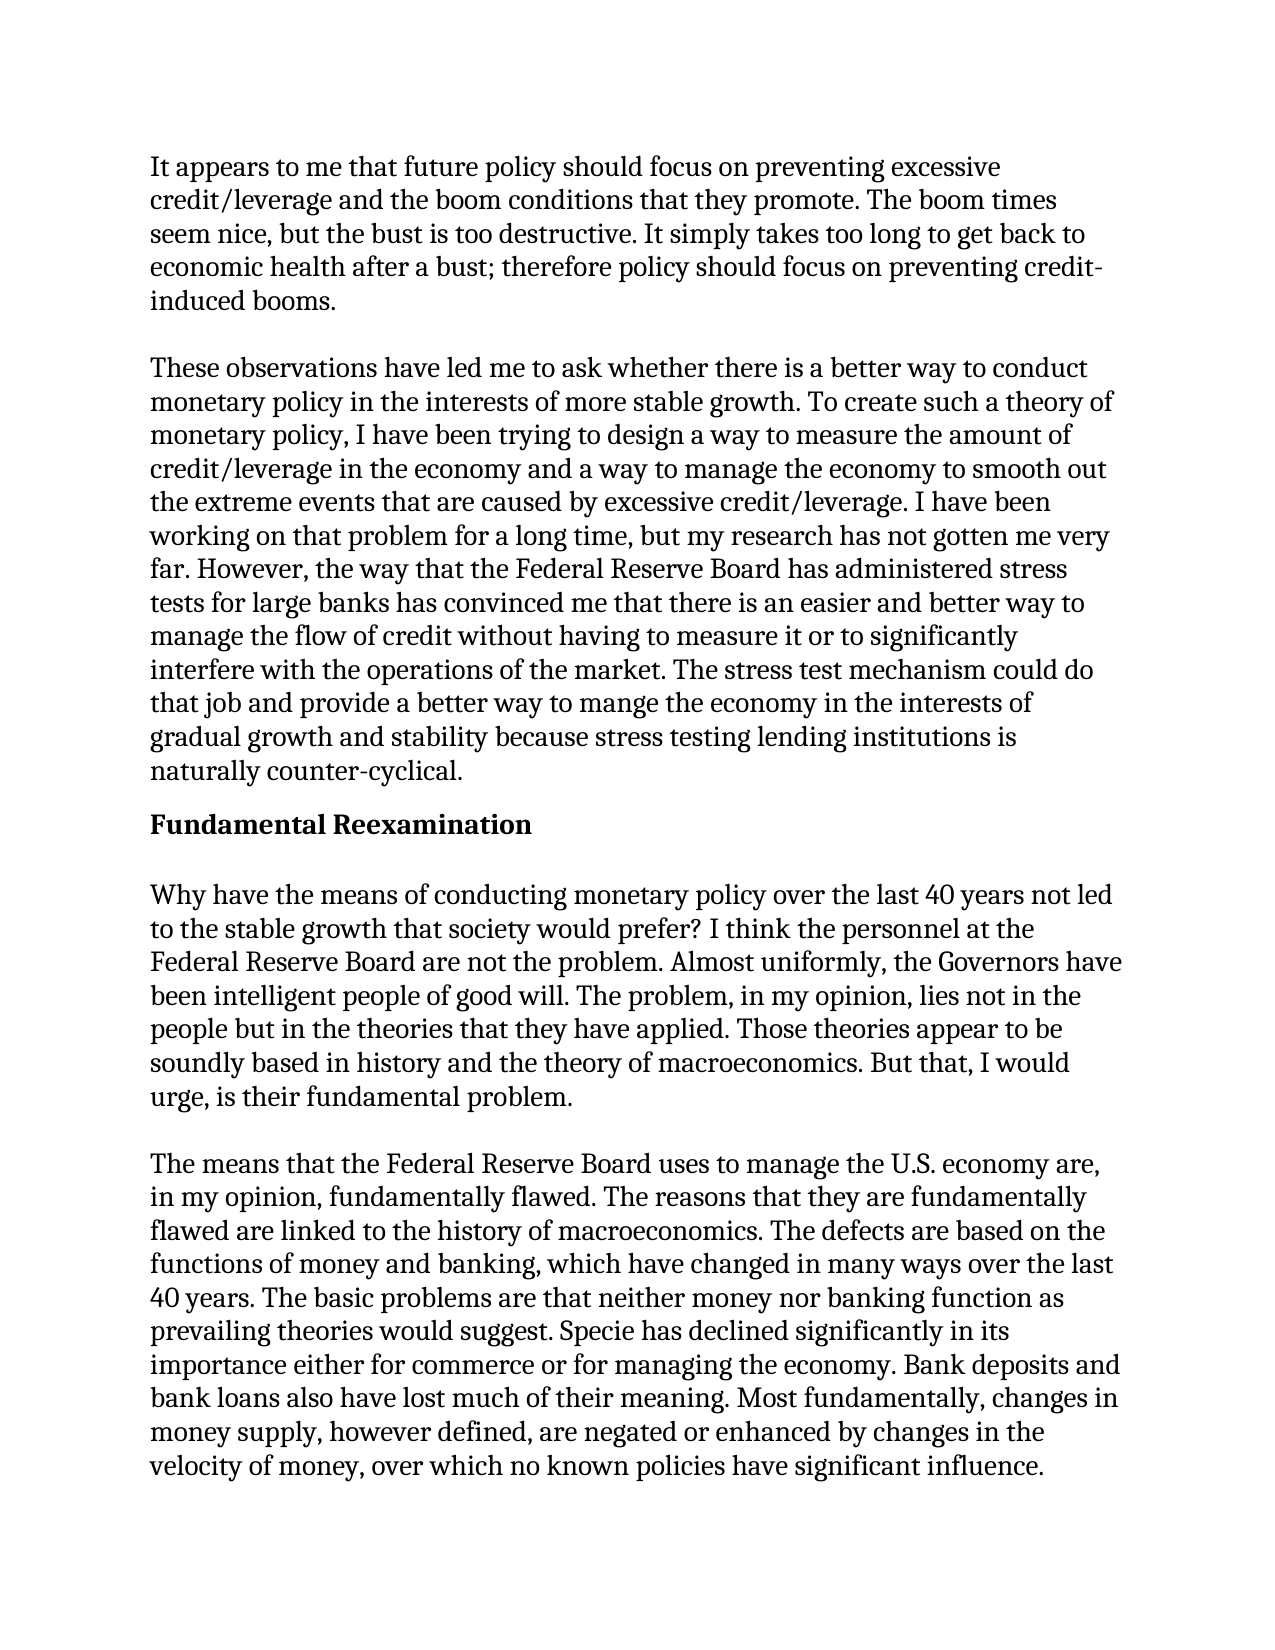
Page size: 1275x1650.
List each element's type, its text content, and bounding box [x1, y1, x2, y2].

text It appears to me that future policy should focus on preventing excessive credit/leverage and the boom conditions that they promote. The boom times seem nice, but the bust is too destructive. It simply takes too long to get back to economic health after a bust; therefore policy should focus on preventing credit-induced booms. [150, 150, 1125, 318]
subtitle Fundamental Reexamination [150, 808, 1125, 842]
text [150, 1147, 1125, 1482]
text Why have the means of conducting monetary policy over the last 40 years not led to the stable growth that society would prefer? I think the personnel at the Federal Reserve Board are not the problem. Almost uniformly, the Governors have been intelligent people of good will. The problem, in my opinion, lies not in the people but in the theories that they have applied. Those theories appear to be soundly based in history and the theory of macroeconomics. But that, I would urge, is their fundamental problem. [150, 878, 1125, 1113]
text These observations have led me to ask whether there is a better way to conduct monetary policy in the interests of more stable growth. To create such a theory of monetary policy, I have been trying to design a way to measure the amount of credit/leverage in the economy and a way to manage the economy to smooth out the extreme events that are caused by excessive credit/leverage. I have been working on that problem for a long time, but my research has not gotten me very far. However, the way that the Federal Reserve Board has administered stress tests for large banks has convinced me that there is an easier and better way to manage the flow of credit without having to measure it or to significantly interfere with the operations of the market. The stress test mechanism could do that job and provide a better way to mange the economy in the interests of gradual growth and stability because stress testing lending institutions is naturally counter-cyclical. [150, 351, 1125, 787]
